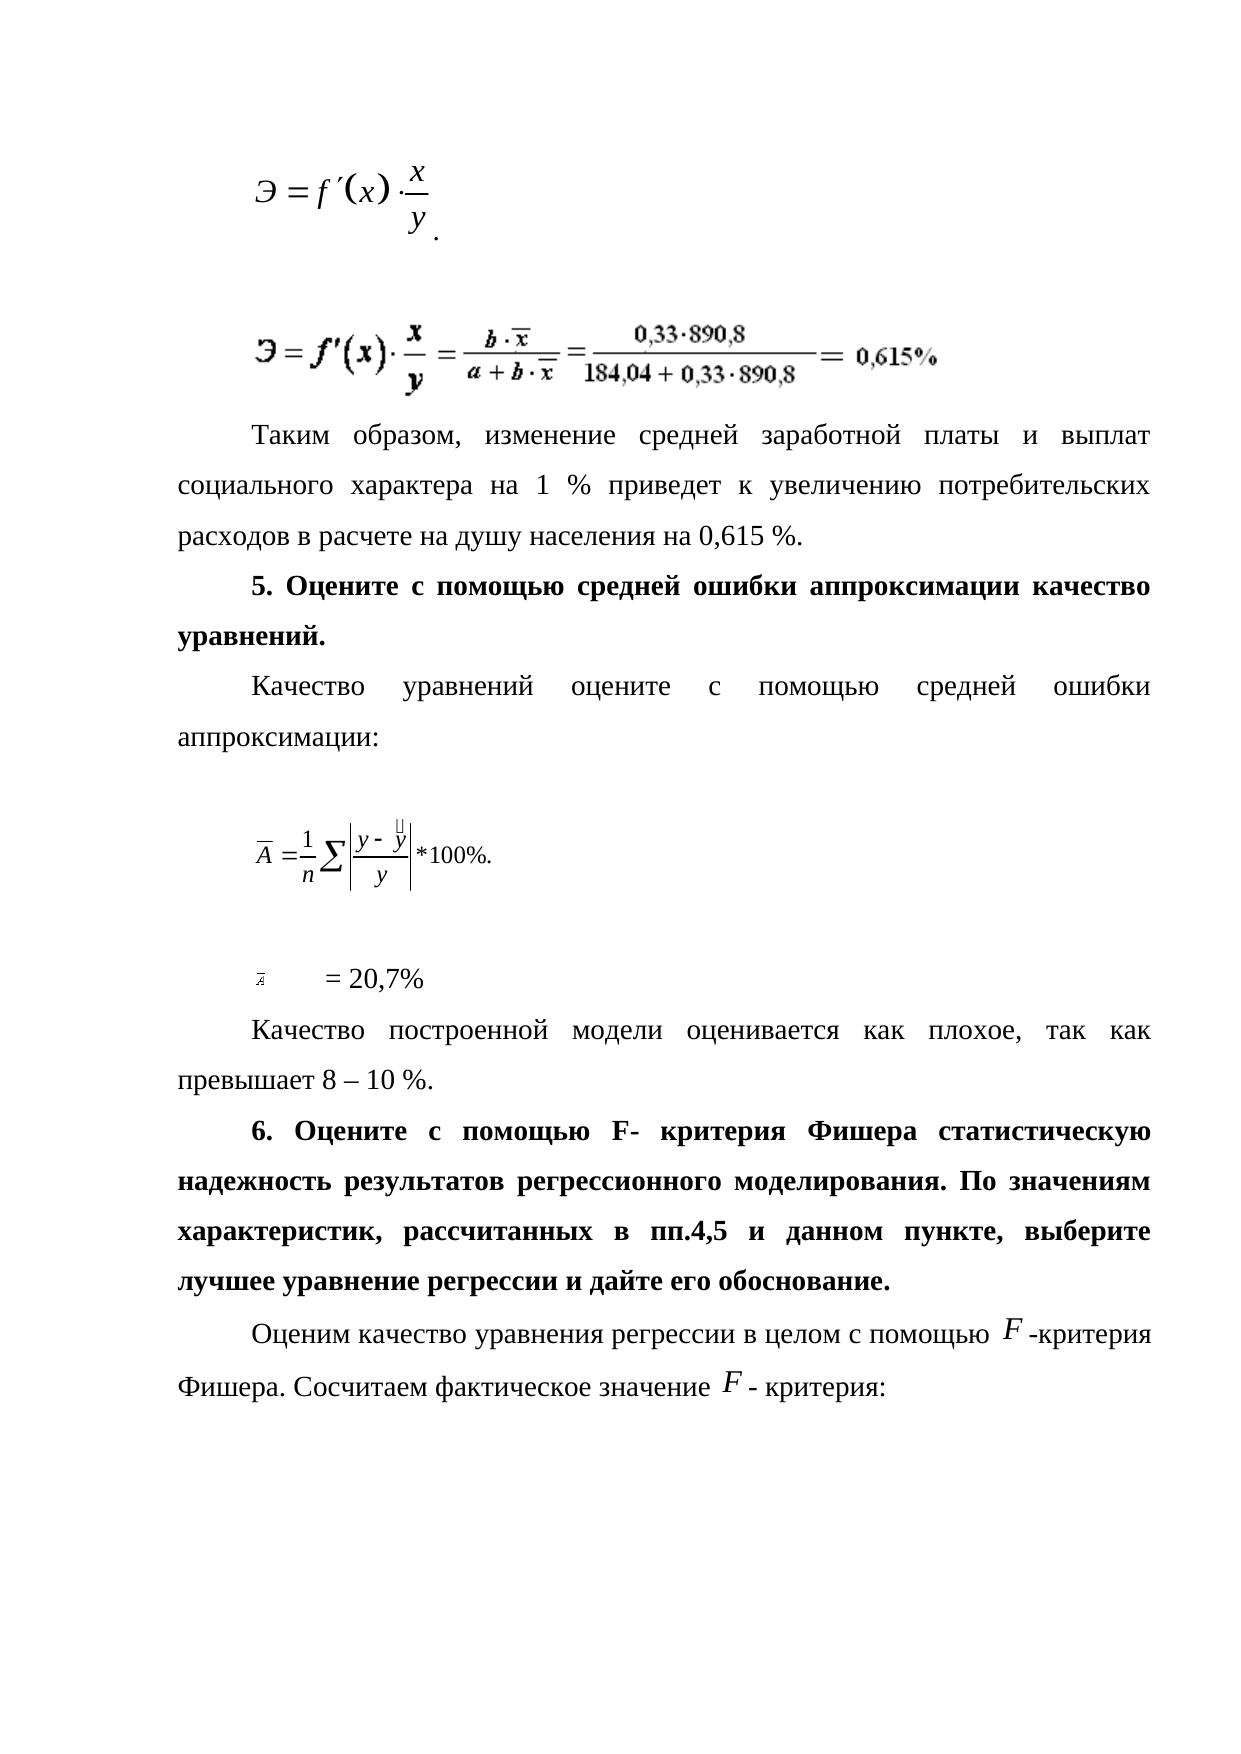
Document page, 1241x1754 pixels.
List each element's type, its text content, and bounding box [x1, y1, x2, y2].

text Таким образом, изменение средней заработной платы и выплат социального характера на 1 % приведет к увеличению потребительских расходов в расчете на душу населения на 0,615 %. [177, 417, 1152, 551]
text Качество уравнений оцените с помощью средней ошибки аппроксимации: [177, 668, 1152, 752]
text 6. Оцените с помощью F- критерия Фишера статистическую надежность результатов регрессионного моделирования. По значениям характеристик, рассчитанных в пп.4,5 и данном пункте, выберите лучшее уравнение регрессии и дайте его обоснование. [177, 1113, 1152, 1297]
text . [177, 152, 1152, 247]
list = 20,7% [177, 962, 1152, 995]
text Качество построенной модели оценивается как плохое, так как превышает 8 – 10 %. [177, 1012, 1152, 1096]
text 5. Оцените с помощью средней ошибки аппроксимации качество уравнений. [177, 568, 1152, 652]
text Оценим качество уравнения регрессии в целом с помощью -критерия Фишера. Сосчитаем фактическое значение - критерия: [177, 1314, 1152, 1403]
picture [252, 972, 269, 989]
picture [251, 314, 948, 401]
